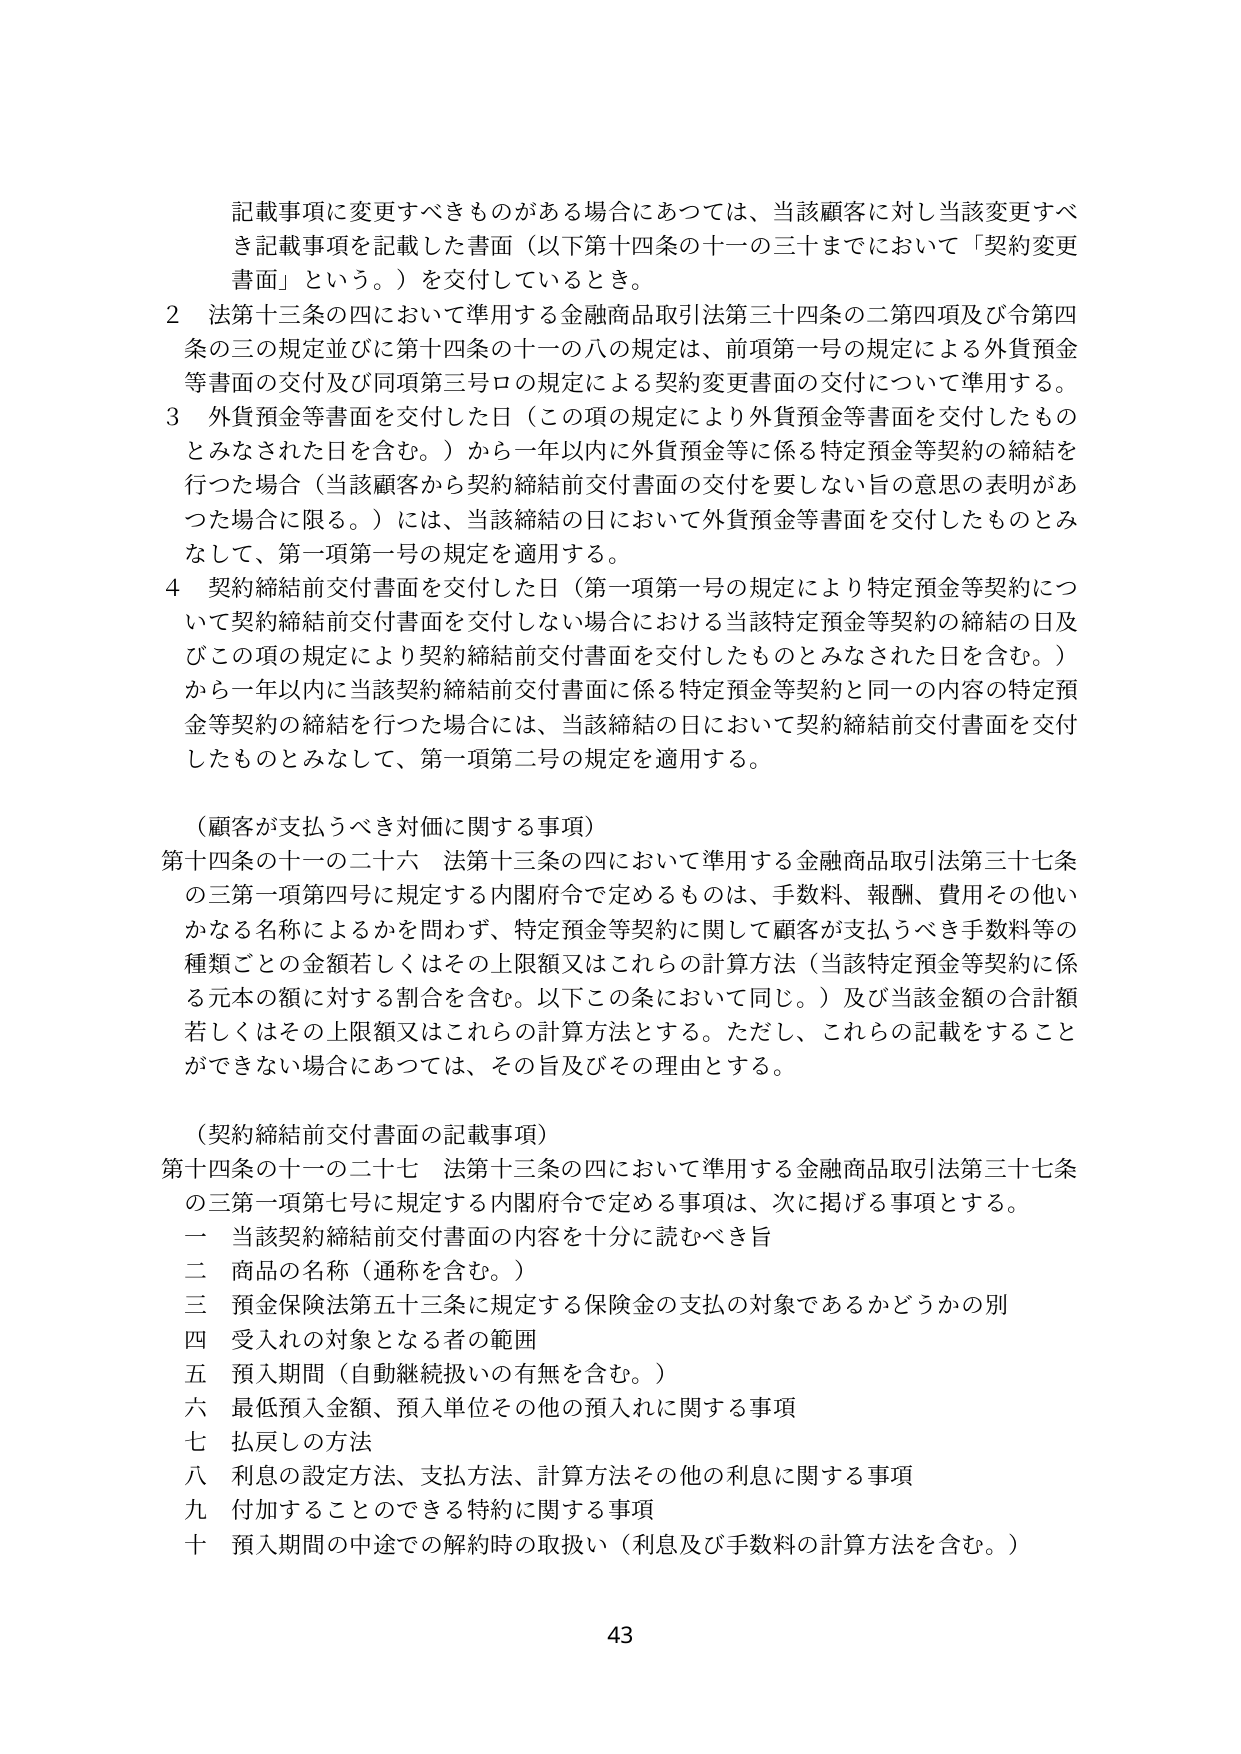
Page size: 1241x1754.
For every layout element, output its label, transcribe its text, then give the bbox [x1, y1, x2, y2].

text ３ 外貨預金等書面を交付した日（この項の規定により外貨預金等書面を交付したものとみなされた日を含む。）から一年以内に外貨預金等に係る特定預金等契約の締結を行つた場合（当該顧客から契約締結前交付書面の交付を要しない旨の意思の表明があつた場合に限る。）には、当該締結の日において外貨預金等書面を交付したものとみなして、第一項第一号の規定を適用する。 [161, 399, 1079, 569]
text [207, 194, 1079, 296]
text 四 受入れの対象となる者の範囲 [184, 1321, 1079, 1355]
text 一 当該契約締結前交付書面の内容を十分に読むべき旨 [184, 1219, 1079, 1253]
text 十 預入期間の中途での解約時の取扱い（利息及び手数料の計算方法を含む。） [184, 1526, 1079, 1560]
text 八 利息の設定方法、支払方法、計算方法その他の利息に関する事項 [184, 1458, 1079, 1492]
text 二 商品の名称（通称を含む。） [184, 1253, 1079, 1287]
text （契約締結前交付書面の記載事項） [184, 1116, 1079, 1150]
text 九 付加することのできる特約に関する事項 [184, 1492, 1079, 1526]
text 第十四条の十一の二十六 法第十三条の四において準用する金融商品取引法第三十七条の三第一項第四号に規定する内閣府令で定めるものは、手数料、報酬、費用その他いかなる名称によるかを問わず、特定預金等契約に関して顧客が支払うべき手数料等の種類ごとの金額若しくはその上限額又はこれらの計算方法（当該特定預金等契約に係る元本の額に対する割合を含む。以下この条において同じ。）及び当該金額の合計額若しくはその上限額又はこれらの計算方法とする。ただし、これらの記載をすることができない場合にあつては、その旨及びその理由とする。 [161, 843, 1079, 1082]
text 第十四条の十一の二十七 法第十三条の四において準用する金融商品取引法第三十七条の三第一項第七号に規定する内閣府令で定める事項は、次に掲げる事項とする。 [161, 1150, 1079, 1219]
text 六 最低預入金額、預入単位その他の預入れに関する事項 [184, 1389, 1079, 1424]
text 七 払戻しの方法 [184, 1424, 1079, 1458]
text ４ 契約締結前交付書面を交付した日（第一項第一号の規定により特定預金等契約について契約締結前交付書面を交付しない場合における当該特定預金等契約の締結の日及びこの項の規定により契約締結前交付書面を交付したものとみなされた日を含む。）から一年以内に当該契約締結前交付書面に係る特定預金等契約と同一の内容の特定預金等契約の締結を行つた場合には、当該締結の日において契約締結前交付書面を交付したものとみなして、第一項第二号の規定を適用する。 [161, 569, 1079, 774]
text （顧客が支払うべき対価に関する事項） [184, 809, 1079, 843]
text 三 預金保険法第五十三条に規定する保険金の支払の対象であるかどうかの別 [184, 1287, 1079, 1321]
text ２ 法第十三条の四において準用する金融商品取引法第三十四条の二第四項及び令第四条の三の規定並びに第十四条の十一の八の規定は、前項第一号の規定による外貨預金等書面の交付及び同項第三号ロの規定による契約変更書面の交付について準用する。 [161, 296, 1079, 399]
text 五 預入期間（自動継続扱いの有無を含む。） [184, 1355, 1079, 1389]
